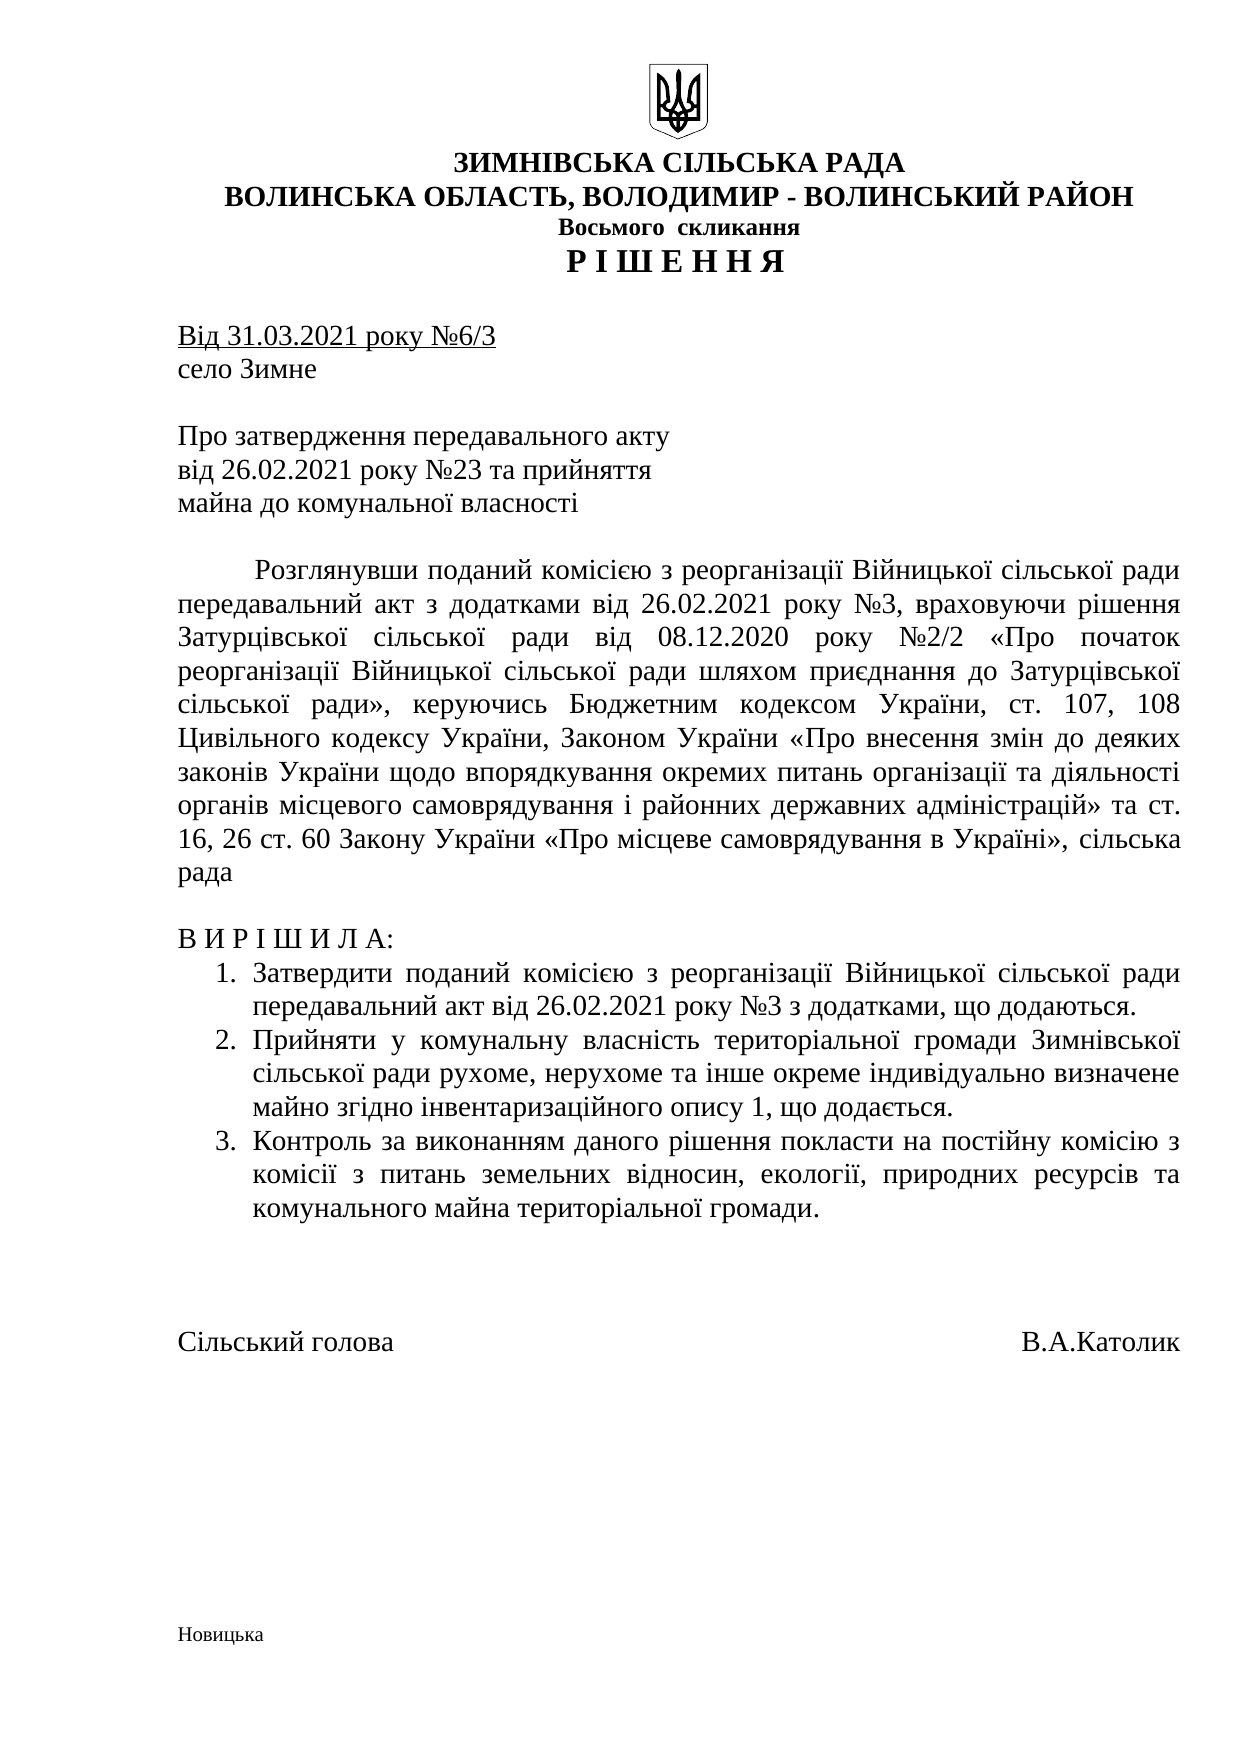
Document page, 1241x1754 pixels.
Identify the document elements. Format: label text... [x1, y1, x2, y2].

text Від 31.03.2021 року №6/3 [177, 318, 1211, 351]
text Розглянувши поданий комісією з реорганізації Війницької сільської ради передавальний акт з додатками від 26.02.2021 року №3, враховуючи рішення Затурцівської сільської ради від 08.12.2020 року №2/2 «Про початок реорганізації Війницької сільської ради шляхом приєднання до Затурцівської сільської ради», керуючись Бюджетним кодексом України, ст. 107, 108 Цивільного кодексу України, Законом України «Про внесення змін до деяких законів України щодо впорядкування окремих питань організації та діяльності органів місцевого самоврядування і районних державних адміністрацій» та ст. 16, 26 ст. 60 Закону України «Про місцеве самоврядування в Україні», сільська рада [177, 552, 1181, 754]
text майна до комунальної власності [177, 485, 1181, 519]
list Затвердити поданий комісією з реорганізації Війницької сільської ради передавальний акт від 26.02.2021 року №3 з додатками, що додаються. [215, 955, 1181, 1022]
text ВОЛИНСЬКА ОБЛАСТЬ, ВОЛОДИМИР - ВОЛИНСЬКИЙ РАЙОН [177, 179, 1181, 212]
text В И Р І Ш И Л А: [177, 921, 1181, 955]
list Контроль за виконанням даного рішення покласти на постійну комісію з комісії з питань земельних відносин, екології, природних ресурсів та комунального майна територіальної громади. [215, 1123, 1181, 1223]
text Про затвердження передавального акту [177, 418, 1181, 452]
text Новицька [177, 1622, 1181, 1646]
text ЗИМНІВСЬКА СІЛЬСЬКА РАДА [177, 145, 1181, 179]
list Прийняти у комунальну власність територіальної громади Зимнівської сільської ради рухоме, нерухоме та інше окреме індивідуально визначене майно згідно інвентаризаційного опису 1, що додається. [215, 1022, 1181, 1123]
text Восьмого скликання [177, 212, 1181, 241]
text від 26.02.2021 року №23 та прийняття [177, 452, 1181, 485]
text Розглянувши поданий комісією з реорганізації Війницької сільської ради передавальний акт з додатками від 26.02.2021 року №3, враховуючи рішення Затурцівської сільської ради від 08.12.2020 року №2/2 «Про початок реорганізації Війницької сільської ради шляхом приєднання до Затурцівської сільської ради», керуючись Бюджетним кодексом України, ст. 107, 108 Цивільного кодексу України, Законом України «Про внесення змін до деяких законів України щодо впорядкування окремих питань організації та діяльності органів місцевого самоврядування і районних державних адміністрацій» та ст. 16, 26 ст. 60 Закону України «Про місцеве самоврядування в Україні», сільська рада [177, 787, 1181, 888]
text Р І Ш Е Н Н Я [140, 241, 1211, 279]
text Сільський голова В.А.Католик [177, 1324, 1181, 1357]
text село Зимне [177, 351, 1211, 385]
